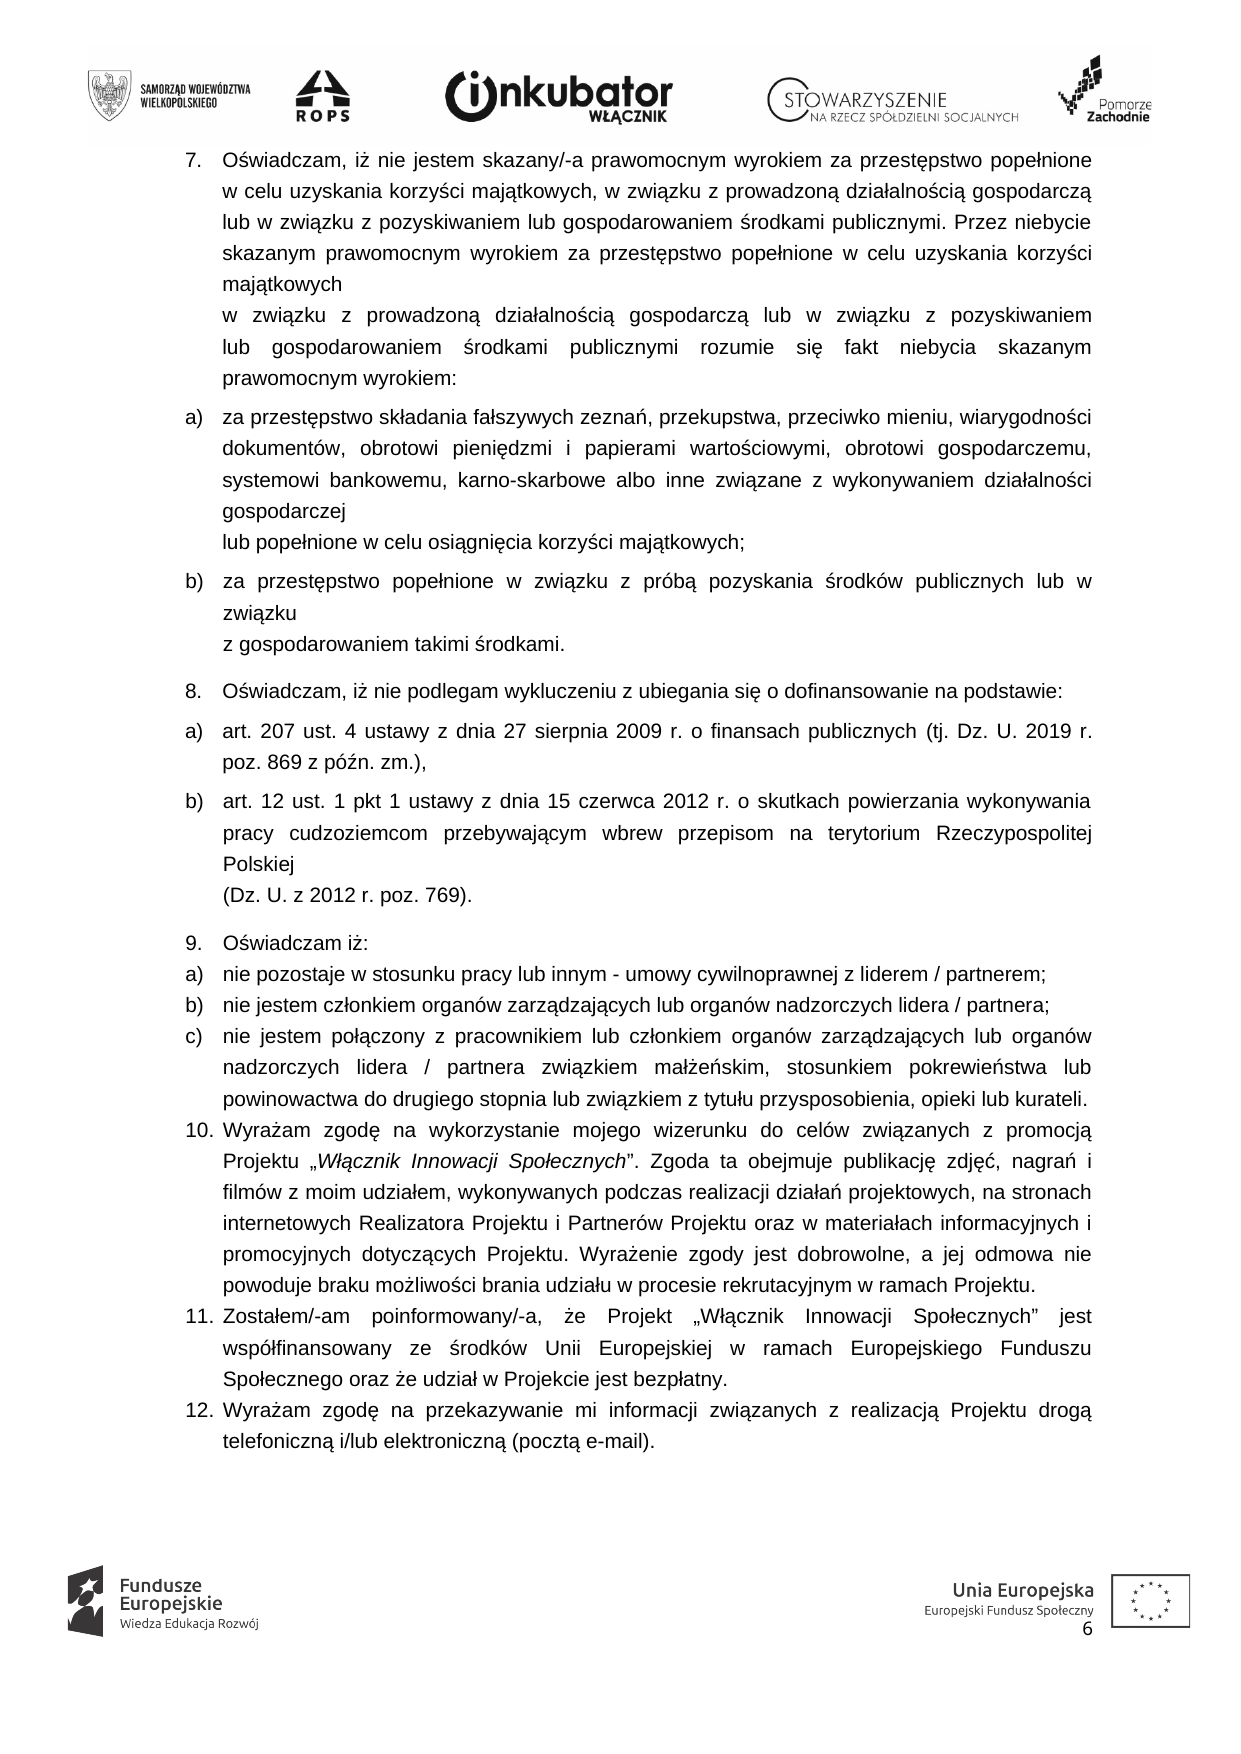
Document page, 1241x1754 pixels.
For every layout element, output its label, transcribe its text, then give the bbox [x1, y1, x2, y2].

list za przestępstwo składania fałszywych zeznań, przekupstwa, przeciwko mieniu, wiarygodności dokumentów, obrotowi pieniędzmi i papierami wartościowymi, obrotowi gospodarczemu, systemowi bankowemu, karno-skarbowe albo inne związane z wykonywaniem działalności gospodarczej lub popełnione w celu osiągnięcia korzyści majątkowych; [185, 405, 1093, 554]
list nie pozostaje w stosunku pracy lub innym - umowy cywilnoprawnej z liderem / partnerem; [185, 962, 1093, 986]
picture [67, 1565, 1191, 1637]
list nie jestem członkiem organów zarządzających lub organów nadzorczych lidera / partnera; [185, 993, 1093, 1017]
list Oświadczam, iż nie jestem skazany/-a prawomocnym wyrokiem za przestępstwo popełnione w celu uzyskania korzyści majątkowych, w związku z prowadzoną działalnością gospodarczą lub w związku z pozyskiwaniem lub gospodarowaniem środkami publicznymi. Przez niebycie skazanym prawomocnym wyrokiem za przestępstwo popełnione w celu uzyskania korzyści majątkowych w związku z prowadzoną działalnością gospodarczą lub w związku z pozyskiwaniem lub gospodarowaniem środkami publicznymi rozumie się fakt niebycia skazanym prawomocnym wyrokiem: [185, 148, 1093, 389]
picture [87, 43, 1152, 146]
list Zostałem/-am poinformowany/-a, że Projekt „Włącznik Innowacji Społecznych” jest współfinansowany ze środków Unii Europejskiej w ramach Europejskiego Funduszu Społecznego oraz że udział w Projekcie jest bezpłatny. [185, 1304, 1093, 1391]
list art. 207 ust. 4 ustawy z dnia 27 sierpnia 2009 r. o finansach publicznych (tj. Dz. U. 2019 r. poz. 869 z późn. zm.), [185, 719, 1093, 774]
list Oświadczam, iż nie podlegam wykluczeniu z ubiegania się o dofinansowanie na podstawie: [185, 679, 1093, 703]
list Wyrażam zgodę na przekazywanie mi informacji związanych z realizacją Projektu drogą telefoniczną i/lub elektroniczną (pocztą e-mail). [185, 1398, 1093, 1453]
list art. 12 ust. 1 pkt 1 ustawy z dnia 15 czerwca 2012 r. o skutkach powierzania wykonywania pracy cudzoziemcom przebywającym wbrew przepisom na terytorium Rzeczypospolitej Polskiej (Dz. U. z 2012 r. poz. 769). [185, 789, 1093, 907]
list Wyrażam zgodę na wykorzystanie mojego wizerunku do celów związanych z promocją Projektu „Włącznik Innowacji Społecznych”. Zgoda ta obejmuje publikację zdjęć, nagrań i filmów z moim udziałem, wykonywanych podczas realizacji działań projektowych, na stronach internetowych Realizatora Projektu i Partnerów Projektu oraz w materiałach informacyjnych i promocyjnych dotyczących Projektu. Wyrażenie zgody jest dobrowolne, a jej odmowa nie powoduje braku możliwości brania udziału w procesie rekrutacyjnym w ramach Projektu. [185, 1117, 1093, 1297]
list Oświadczam iż: [185, 931, 1093, 954]
list za przestępstwo popełnione w związku z próbą pozyskania środków publicznych lub w związku z gospodarowaniem takimi środkami. [185, 569, 1093, 655]
list nie jestem połączony z pracownikiem lub członkiem organów zarządzających lub organów nadzorczych lidera / partnera związkiem małżeńskim, stosunkiem pokrewieństwa lub powinowactwa do drugiego stopnia lub związkiem z tytułu przysposobienia, opieki lub kurateli. [185, 1024, 1093, 1110]
